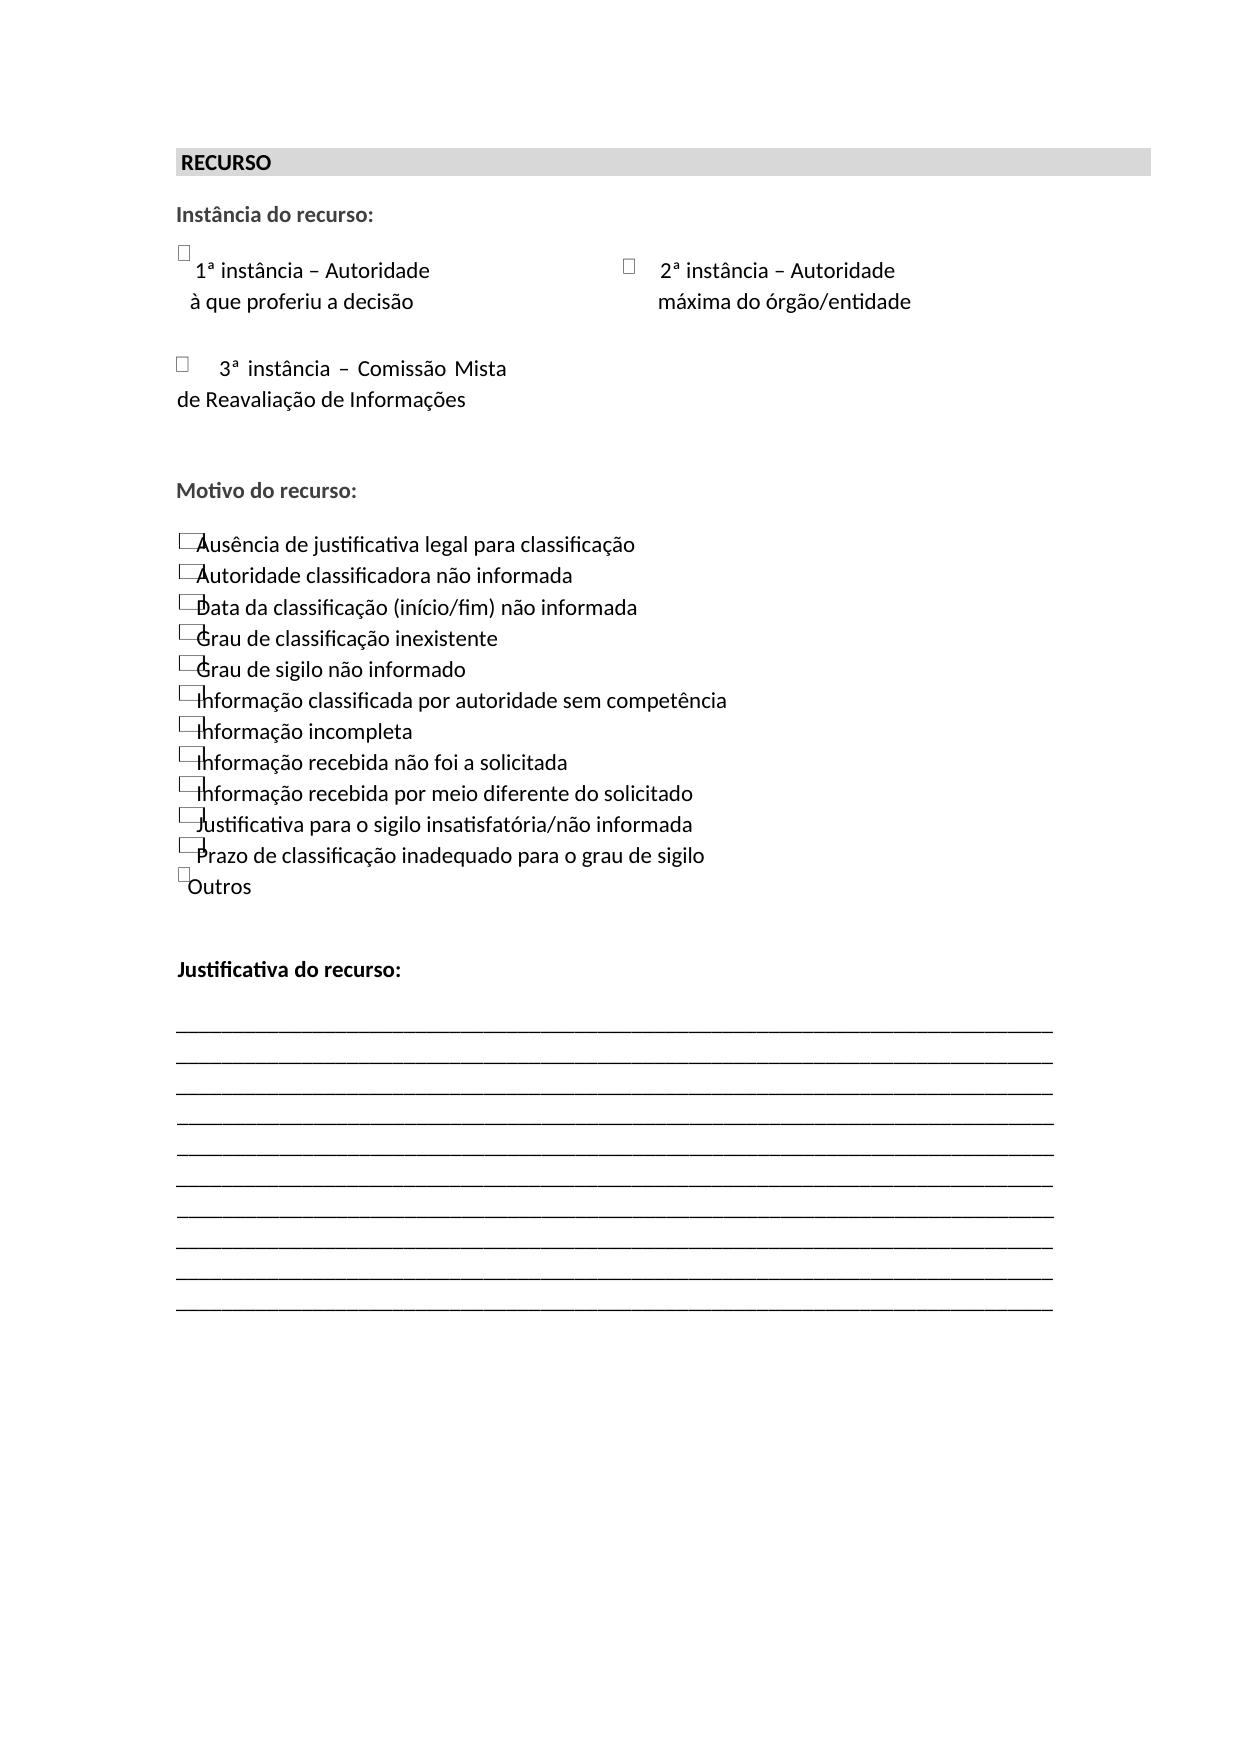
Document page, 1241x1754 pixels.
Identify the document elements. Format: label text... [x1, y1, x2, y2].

text Grau de classificação inexistente [191, 624, 1063, 652]
text Justificativa para o sigilo insatisfatória/não informada [191, 810, 1063, 838]
text Grau de sigilo não informado [191, 655, 1063, 683]
picture [177, 775, 205, 792]
text _____________________________________________________________________________ [176, 1039, 1063, 1067]
picture [177, 563, 191, 579]
text Data da classificação (início/fim) não informada [191, 593, 1063, 621]
text Autoridade classificadora não informada [191, 562, 1063, 589]
text _____________________________________________________________________________ [176, 1008, 1063, 1036]
text Motivo do recurso: [176, 477, 1151, 504]
picture [175, 348, 204, 377]
picture [177, 623, 205, 640]
picture [177, 745, 205, 762]
picture [177, 684, 205, 701]
text Justificativa do recurso: [177, 955, 1151, 983]
text Informação incompleta [191, 717, 1063, 745]
text 1ª instância – Autoridade 2ª instância – Autoridade [176, 250, 1063, 284]
picture [622, 250, 650, 279]
picture [177, 715, 205, 732]
picture [177, 866, 190, 872]
text Informação classificada por autoridade sem competência [191, 686, 1063, 714]
text Informação recebida por meio diferente do solicitado [191, 779, 1063, 807]
subtitle RECURSO [176, 148, 1151, 176]
text Instância do recurso: [176, 201, 1151, 228]
text _____________________________________________________________________________ _____________________________________________________________________________ [176, 1162, 1063, 1221]
picture [177, 806, 205, 823]
text 3ª instância – Comissão Mista de Reavaliação de Informações [176, 348, 507, 413]
text à que proferiu a decisão máxima do órgão/entidade [176, 287, 1063, 315]
text Informação recebida não foi a solicitada [191, 748, 1063, 776]
text _____________________________________________________________________________ [176, 1286, 1063, 1314]
text Ausência de justificativa legal para classificação [191, 531, 1063, 558]
picture [177, 532, 191, 549]
text Prazo de classificação inadequado para o grau de sigilo [191, 841, 1063, 869]
text _____________________________________________________________________________ [176, 1224, 1063, 1252]
text _____________________________________________________________________________ _____________________________________________________________________________ _____________________________________________________________________________ [176, 1070, 1063, 1159]
picture [177, 654, 205, 671]
text Outros [177, 872, 1151, 900]
picture [177, 593, 191, 610]
picture [177, 836, 205, 853]
picture [177, 245, 190, 250]
text _____________________________________________________________________________ [176, 1255, 1063, 1283]
